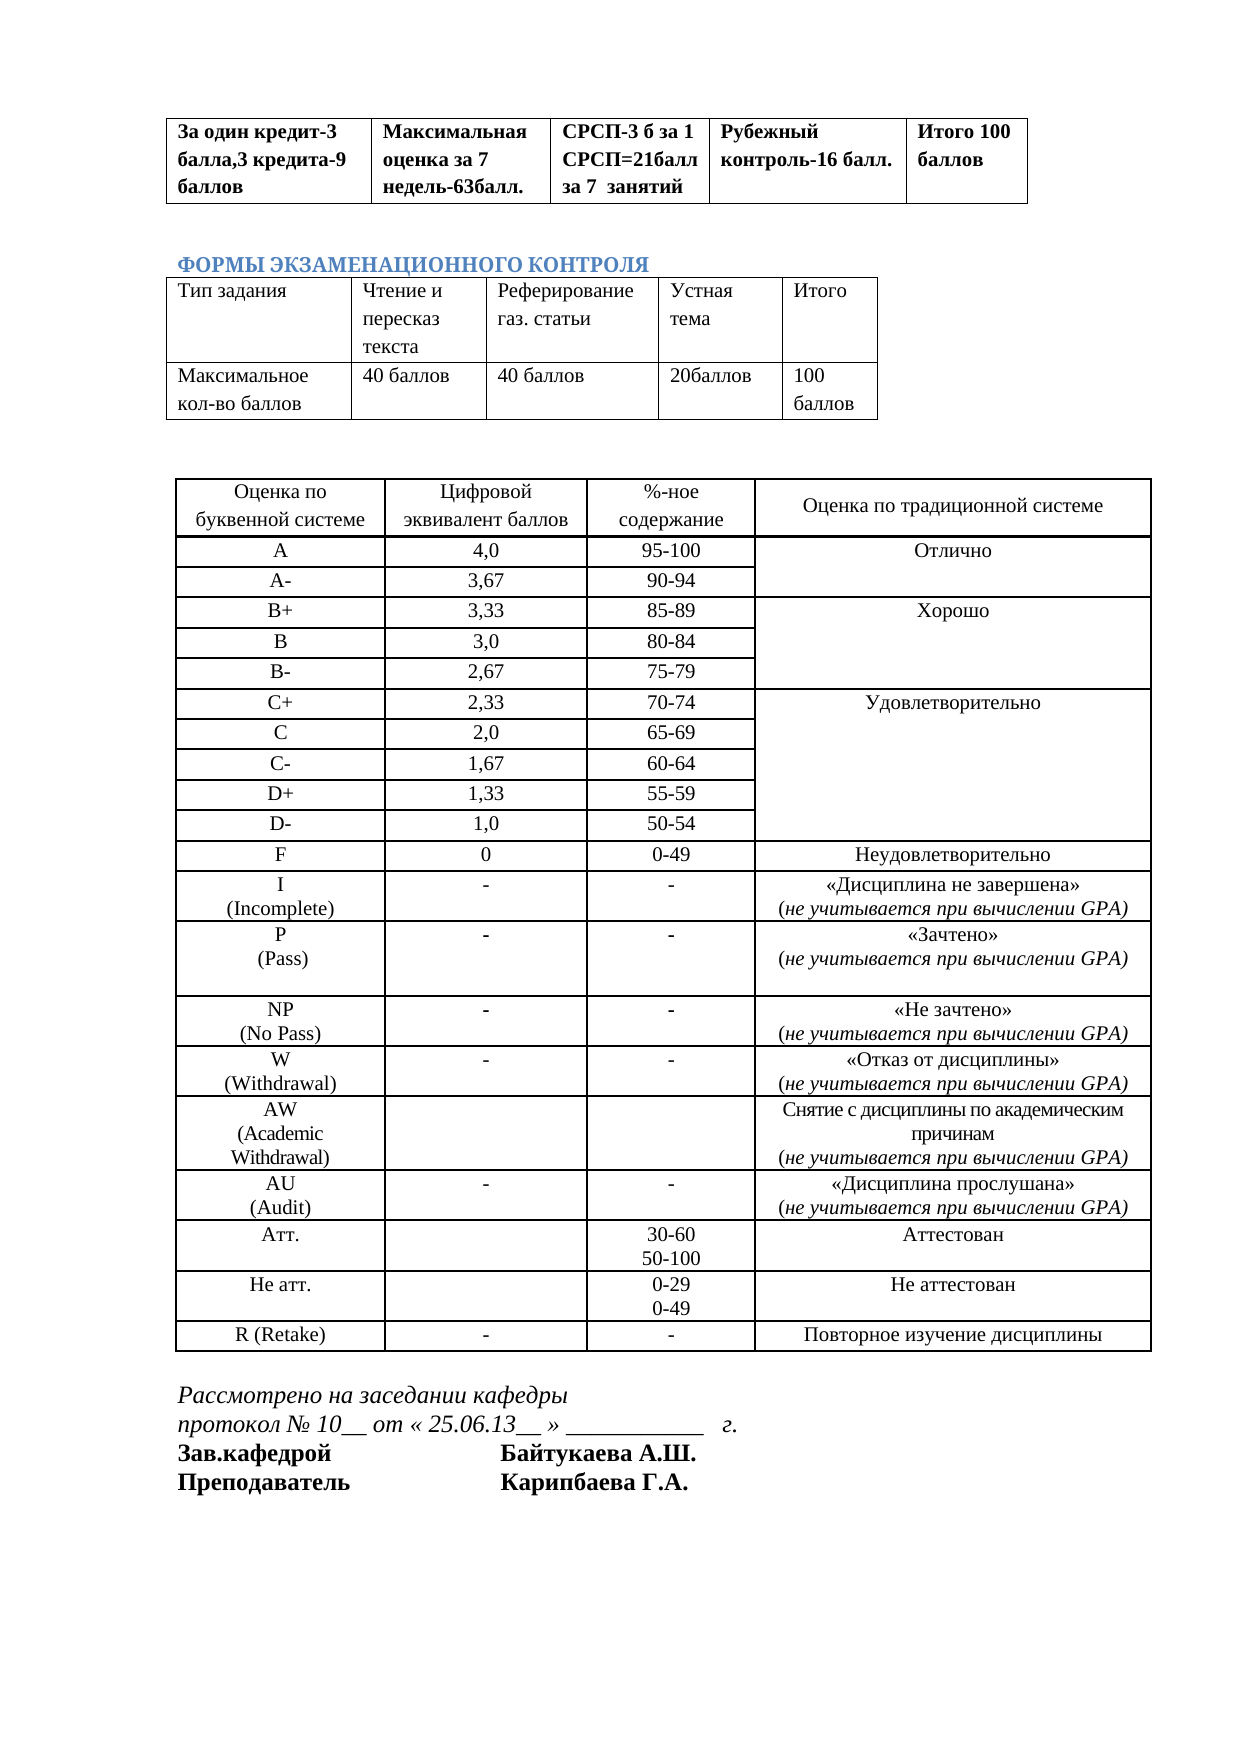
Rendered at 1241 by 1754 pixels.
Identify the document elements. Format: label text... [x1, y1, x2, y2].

table_cell - [588, 1047, 754, 1095]
table_cell С+ [177, 690, 384, 718]
table_cell Максимальное кол-во баллов [167, 363, 351, 419]
table_cell 20баллов [659, 363, 782, 419]
table_cell В- [177, 659, 384, 687]
table_cell D- [177, 811, 384, 839]
table_cell 40 баллов [352, 363, 486, 419]
table_header Устная тема [659, 278, 782, 362]
table_cell 80-84 [588, 629, 754, 657]
table_cell - [588, 1171, 754, 1219]
table_cell - [386, 1171, 586, 1219]
table_cell 1,33 [386, 781, 586, 809]
text Зав.кафедрой Байтукаева А.Ш. [177, 1438, 1152, 1467]
table_cell Повторное изучение дисциплины [756, 1322, 1150, 1349]
table_cell [588, 1097, 754, 1169]
table_cell F [177, 842, 384, 870]
table_cell - [386, 1322, 586, 1349]
table_cell 100 баллов [783, 363, 877, 419]
table_header Цифровой эквивалент баллов [386, 480, 586, 535]
table_cell Хорошо [756, 598, 1150, 687]
table_cell 95-100 [588, 538, 754, 566]
table_cell 2,67 [386, 659, 586, 687]
table_header Оценка по буквенной системе [177, 480, 384, 535]
table_header Итого [783, 278, 877, 362]
table_cell - [386, 872, 586, 920]
table_header Максимальная оценка за 7 недель-63балл. [372, 119, 550, 203]
table_cell - [588, 922, 754, 994]
table_cell 60-64 [588, 750, 754, 779]
table_cell 30-60 50-100 [588, 1221, 754, 1269]
table_cell «Не зачтено» (не учитывается при вычислении GPA) [756, 997, 1150, 1045]
table_cell Неудовлетворительно [756, 842, 1150, 870]
table_cell Удовлетворительно [756, 690, 1150, 839]
table_cell «Зачтено» (не учитывается при вычислении GPA) [756, 922, 1150, 994]
table_cell 3,33 [386, 598, 586, 627]
table_cell - [386, 1047, 586, 1095]
table_cell AU (Audit) [177, 1171, 384, 1219]
table_cell Не аттестован [756, 1272, 1150, 1320]
table_cell «Дисциплина не завершена» (не учитывается при вычислении GPA) [756, 872, 1150, 920]
table_cell 85-89 [588, 598, 754, 627]
table_cell 4,0 [386, 538, 586, 566]
table_cell 3,0 [386, 629, 586, 657]
table_cell - [588, 872, 754, 920]
table_cell 1,67 [386, 750, 586, 779]
table_cell Отлично [756, 538, 1150, 596]
table_header Чтение и пересказ текста [352, 278, 486, 362]
table_cell NP (No Рass) [177, 997, 384, 1045]
text протокол № 10__ от « 25.06.13__ » ___________ г. [177, 1409, 1152, 1438]
table_cell Не атт. [177, 1272, 384, 1320]
table_cell С- [177, 750, 384, 779]
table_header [167, 119, 371, 203]
table_cell D+ [177, 781, 384, 809]
table_cell Аттестован [756, 1221, 1150, 1269]
table_header Оценка по традиционной системе [756, 480, 1150, 535]
table_cell 55-59 [588, 781, 754, 809]
table_cell W (Withdrawal) [177, 1047, 384, 1095]
table_cell А [177, 538, 384, 566]
table_header Реферирование газ. статьи [487, 278, 658, 362]
table_cell 0 [386, 842, 586, 870]
table_cell 0-29 0-49 [588, 1272, 754, 1320]
table_cell В+ [177, 598, 384, 627]
table_cell - [386, 997, 586, 1045]
table_cell Снятие с дисциплины по академическим причинам (не учитывается при вычислении GPA) [756, 1097, 1150, 1169]
table_header Рубежный контроль-16 балл. [710, 119, 906, 203]
table_cell 50-54 [588, 811, 754, 839]
table_cell I (Incomplete) [177, 872, 384, 920]
table_header Итого 100 баллов [907, 119, 1027, 203]
table_header Тип задания [167, 278, 351, 362]
table_cell P (Pass) [177, 922, 384, 994]
table_cell AW (Academic Withdrawal) [177, 1097, 384, 1169]
table_cell 90-94 [588, 568, 754, 596]
subtitle ФОРМЫ ЭКЗАМЕНАЦИОННОГО КОНТРОЛЯ [177, 253, 1152, 277]
table_cell А- [177, 568, 384, 596]
table_cell - [588, 997, 754, 1045]
table_cell [386, 1221, 586, 1269]
table_cell 0-49 [588, 842, 754, 870]
text Рассмотрено на заседании кафедры [177, 1380, 1152, 1409]
table_cell 70-74 [588, 690, 754, 718]
table_cell «Дисциплина прослушана» (не учитывается при вычислении GPA) [756, 1171, 1150, 1219]
table_cell 1,0 [386, 811, 586, 839]
table_cell Атт. [177, 1221, 384, 1269]
table_cell R (Retake) [177, 1322, 384, 1349]
table_header СРСП-3 б за 1 СРСП=21балл за 7 занятий [551, 119, 709, 203]
table_cell 3,67 [386, 568, 586, 596]
table_cell В [177, 629, 384, 657]
table_header %-ное содержание [588, 480, 754, 535]
table_cell С [177, 720, 384, 748]
table_cell - [386, 922, 586, 994]
table_cell 2,33 [386, 690, 586, 718]
table_cell [386, 1272, 586, 1320]
table_cell 2,0 [386, 720, 586, 748]
table_cell 40 баллов [487, 363, 658, 419]
table_cell «Отказ от дисциплины» (не учитывается при вычислении GPA) [756, 1047, 1150, 1095]
table_cell 65-69 [588, 720, 754, 748]
table_cell 75-79 [588, 659, 754, 687]
table_cell - [588, 1322, 754, 1349]
table_cell [386, 1097, 586, 1169]
text Преподаватель Карипбаева Г.А. [177, 1467, 1152, 1495]
